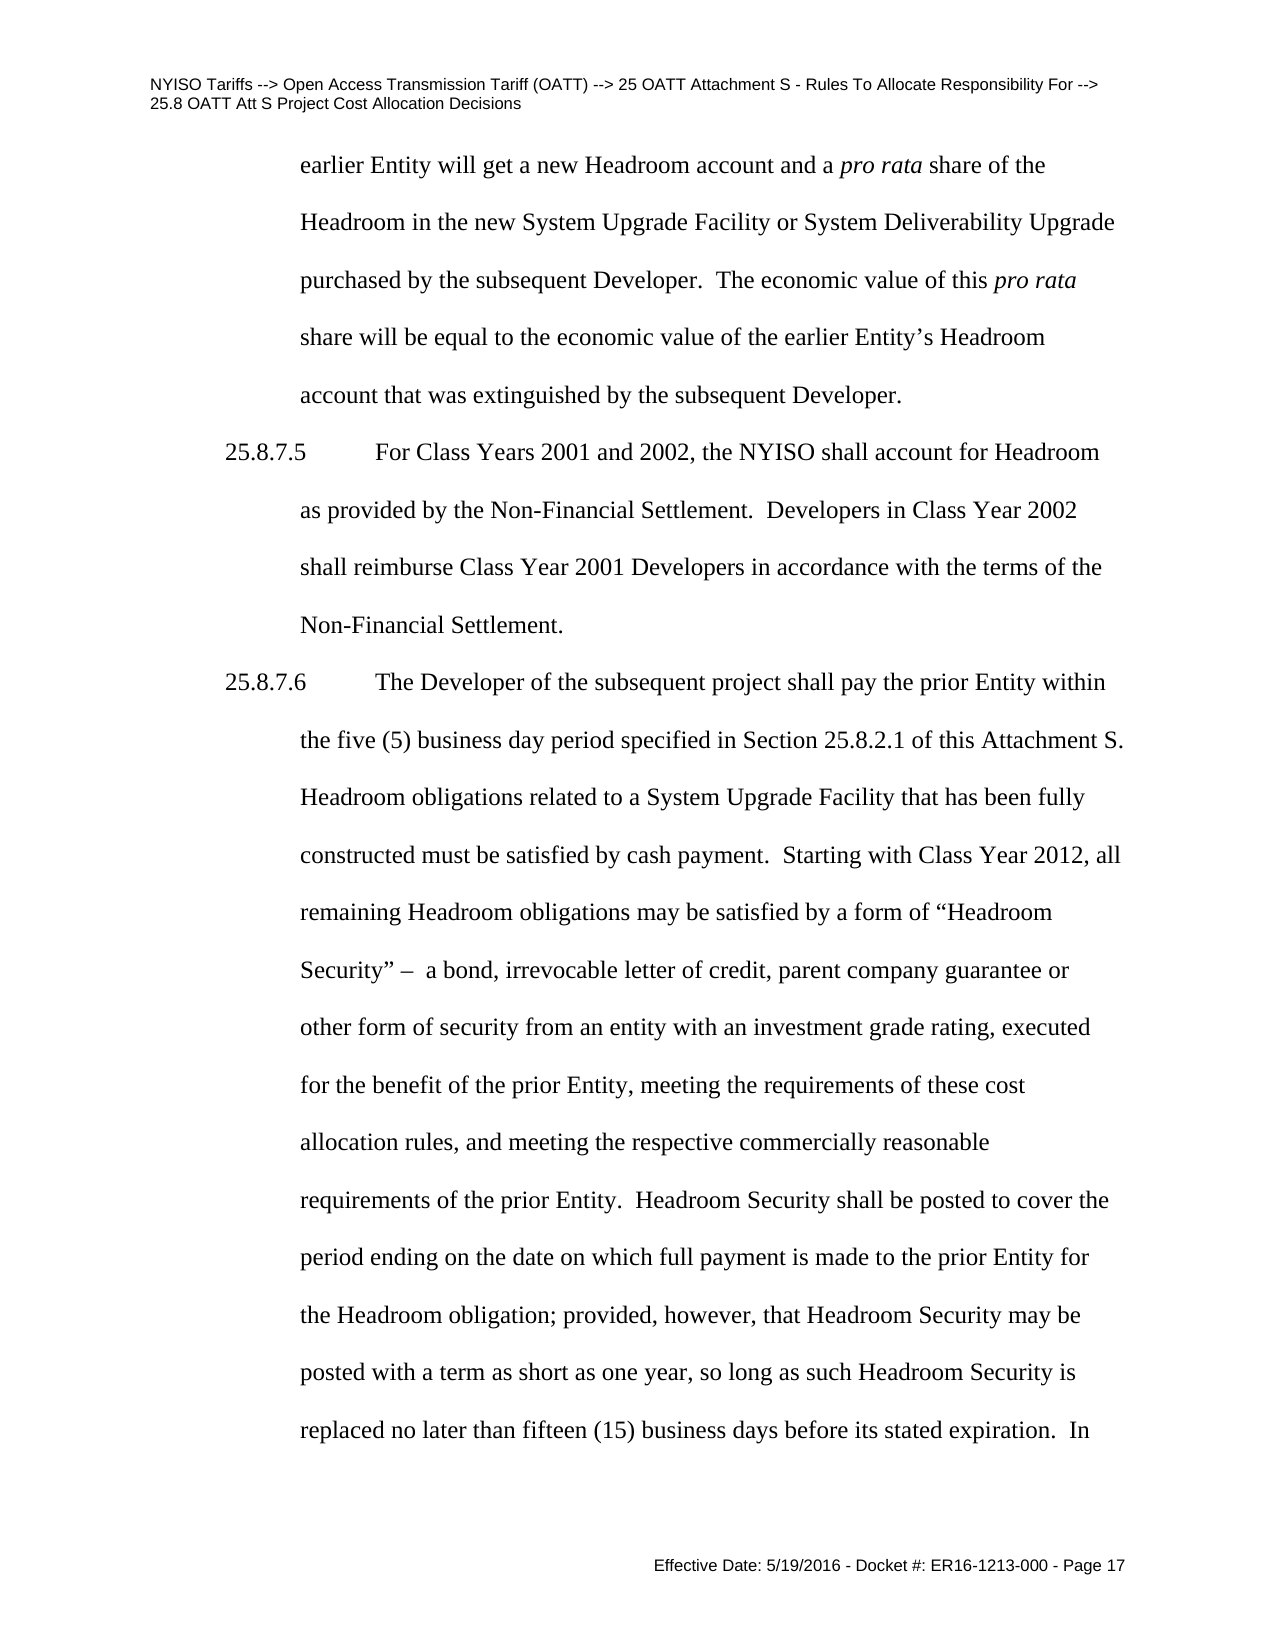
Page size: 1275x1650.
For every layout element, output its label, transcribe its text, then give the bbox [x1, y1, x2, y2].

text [225, 150, 1125, 409]
text 25.8.7.5 For Class Years 2001 and 2002, the NYISO shall account for Headroom as provided by the Non-Financial Settlement. Developers in Class Year 2002 shall reimburse Class Year 2001 Developers in accordance with the terms of the Non-Financial Settlement. [225, 437, 1125, 639]
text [225, 667, 1125, 1444]
